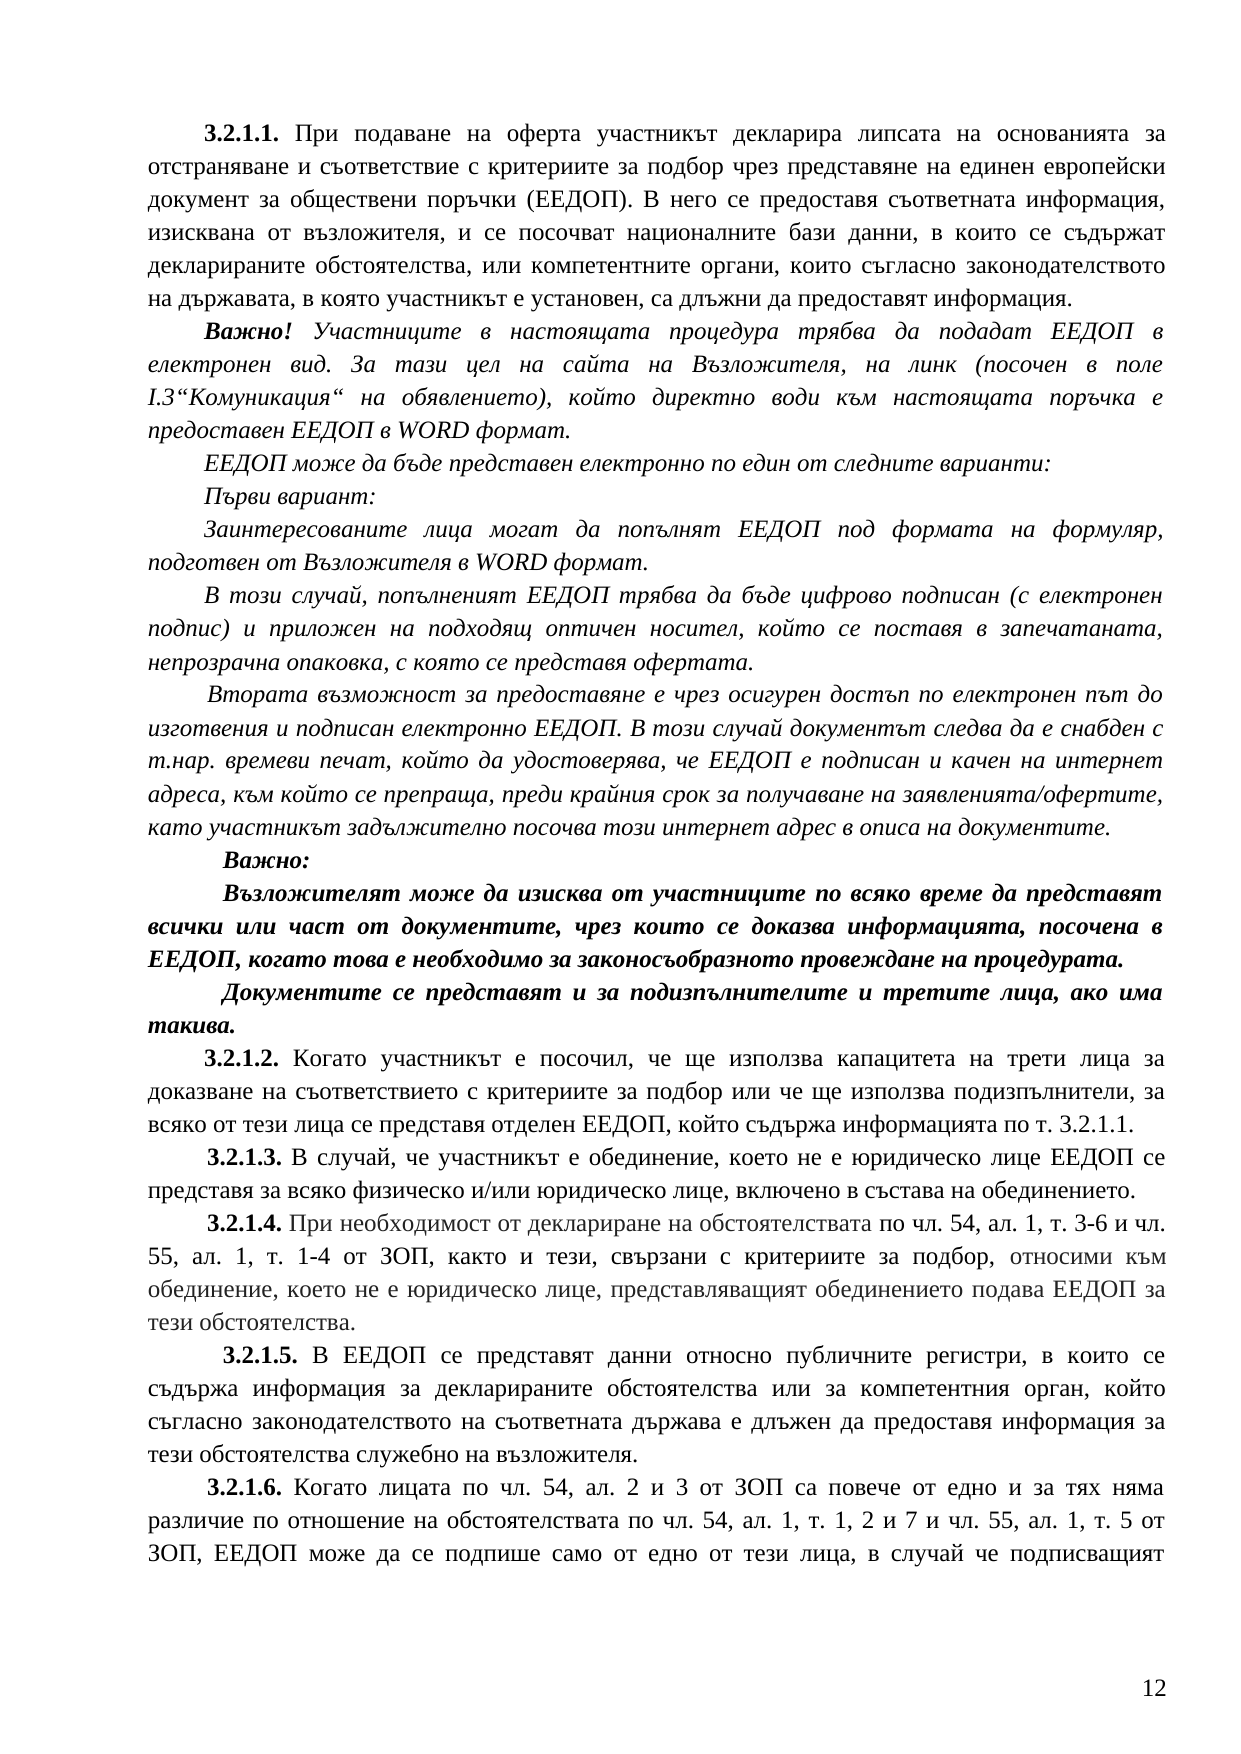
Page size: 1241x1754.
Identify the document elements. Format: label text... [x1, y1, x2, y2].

text В този случай, попълненият ЕЕДОП трябва да бъде цифрово подписан (с електронен подпис) и приложен на подходящ оптичен носител, който се поставя в запечатаната, непрозрачна опаковка, с която се представя офертата. [148, 581, 1167, 675]
text 3.2.1.4. При необходимост от деклариране на обстоятелствата по чл. 54, ал. 1, т. 3-6 и чл. 55, ал. 1, т. 1-4 от ЗОП, както и тези, свързани с критериите за подбор, относими към обединение, което не е юридическо лице, представляващият обединението подава ЕЕДОП за тези обстоятелства. [148, 1208, 1167, 1336]
text Заинтересованите лица могат да попълнят ЕЕДОП под формата на формуляр, подготвен от Възложителя в WORD формат. [148, 514, 1167, 576]
text 3.2.1.3. В случай, че участникът е обединение, което не е юридическо лице ЕЕДОП се представя за всяко физическо и/или юридическо лице, включено в състава на обединението. [148, 1142, 1167, 1204]
text Възложителят може да изисква от участниците по всяко време да представят всички или част от документите, чрез които се доказва информацията, посочена в ЕЕДОП, когато това е необходимо за законосъобразното провеждане на процедурата. [148, 878, 1167, 972]
text 3.2.1.5. В ЕЕДОП се представят данни относно публичните регистри, в които се съдържа информация за декларираните обстоятелства или за компетентния орган, който съгласно законодателството на съответната държава е длъжен да предоставя информация за тези обстоятелства служебно на възложителя. [148, 1340, 1167, 1468]
text Втората възможност за предоставяне е чрез осигурен достъп по електронен път до изготвения и подписан електронно ЕЕДОП. В този случай документът следва да е снабден с т.нар. времеви печат, който да удостоверява, че ЕЕДОП е подписан и качен на интернет адреса, към който се препраща, преди крайния срок за получаване на заявленията/офертите, като участникът задължително посочва този интернет адрес в описа на документите. [148, 679, 1167, 840]
text 3.2.1.2. Когато участникът е посочил, че ще използва капацитета на трети лица за доказване на съответствието с критериите за подбор или че ще използва подизпълнители, за всяко от тези лица се представя отделен ЕЕДОП, който съдържа информацията по т. 3.2.1.1. [148, 1043, 1167, 1138]
text Важно: [148, 845, 1167, 873]
text 3.2.1.1. При подаване на оферта участникът декларира липсата на основанията за отстраняване и съответствие с критериите за подбор чрез представяне на единен европейски документ за обществени поръчки (ЕЕДОП). В него се предоставя съответната информация, изисквана от възложителя, и се посочват националните бази данни, в които се съдържат декларираните обстоятелства, или компетентните органи, които съгласно законодателството на държавата, в която участникът е установен, са длъжни да предоставят информация. [148, 118, 1167, 312]
text Документите се представят и за подизпълнителите и третите лица, ако има такива. [148, 977, 1167, 1038]
text Важно! Участниците в настоящата процедура трябва да подадат ЕЕДОП в електронен вид. За тази цел на сайта на Възложителя, на линк (посочен в поле I.3“Комуникация“ на обявлението), който директно води към настоящата поръчка е предоставен ЕЕДОП в WORD формат. [148, 316, 1167, 444]
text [148, 1472, 1167, 1567]
text ЕЕДОП може да бъде представен електронно по един от следните варианти: [148, 448, 1167, 477]
text Първи вариант: [148, 481, 1167, 510]
